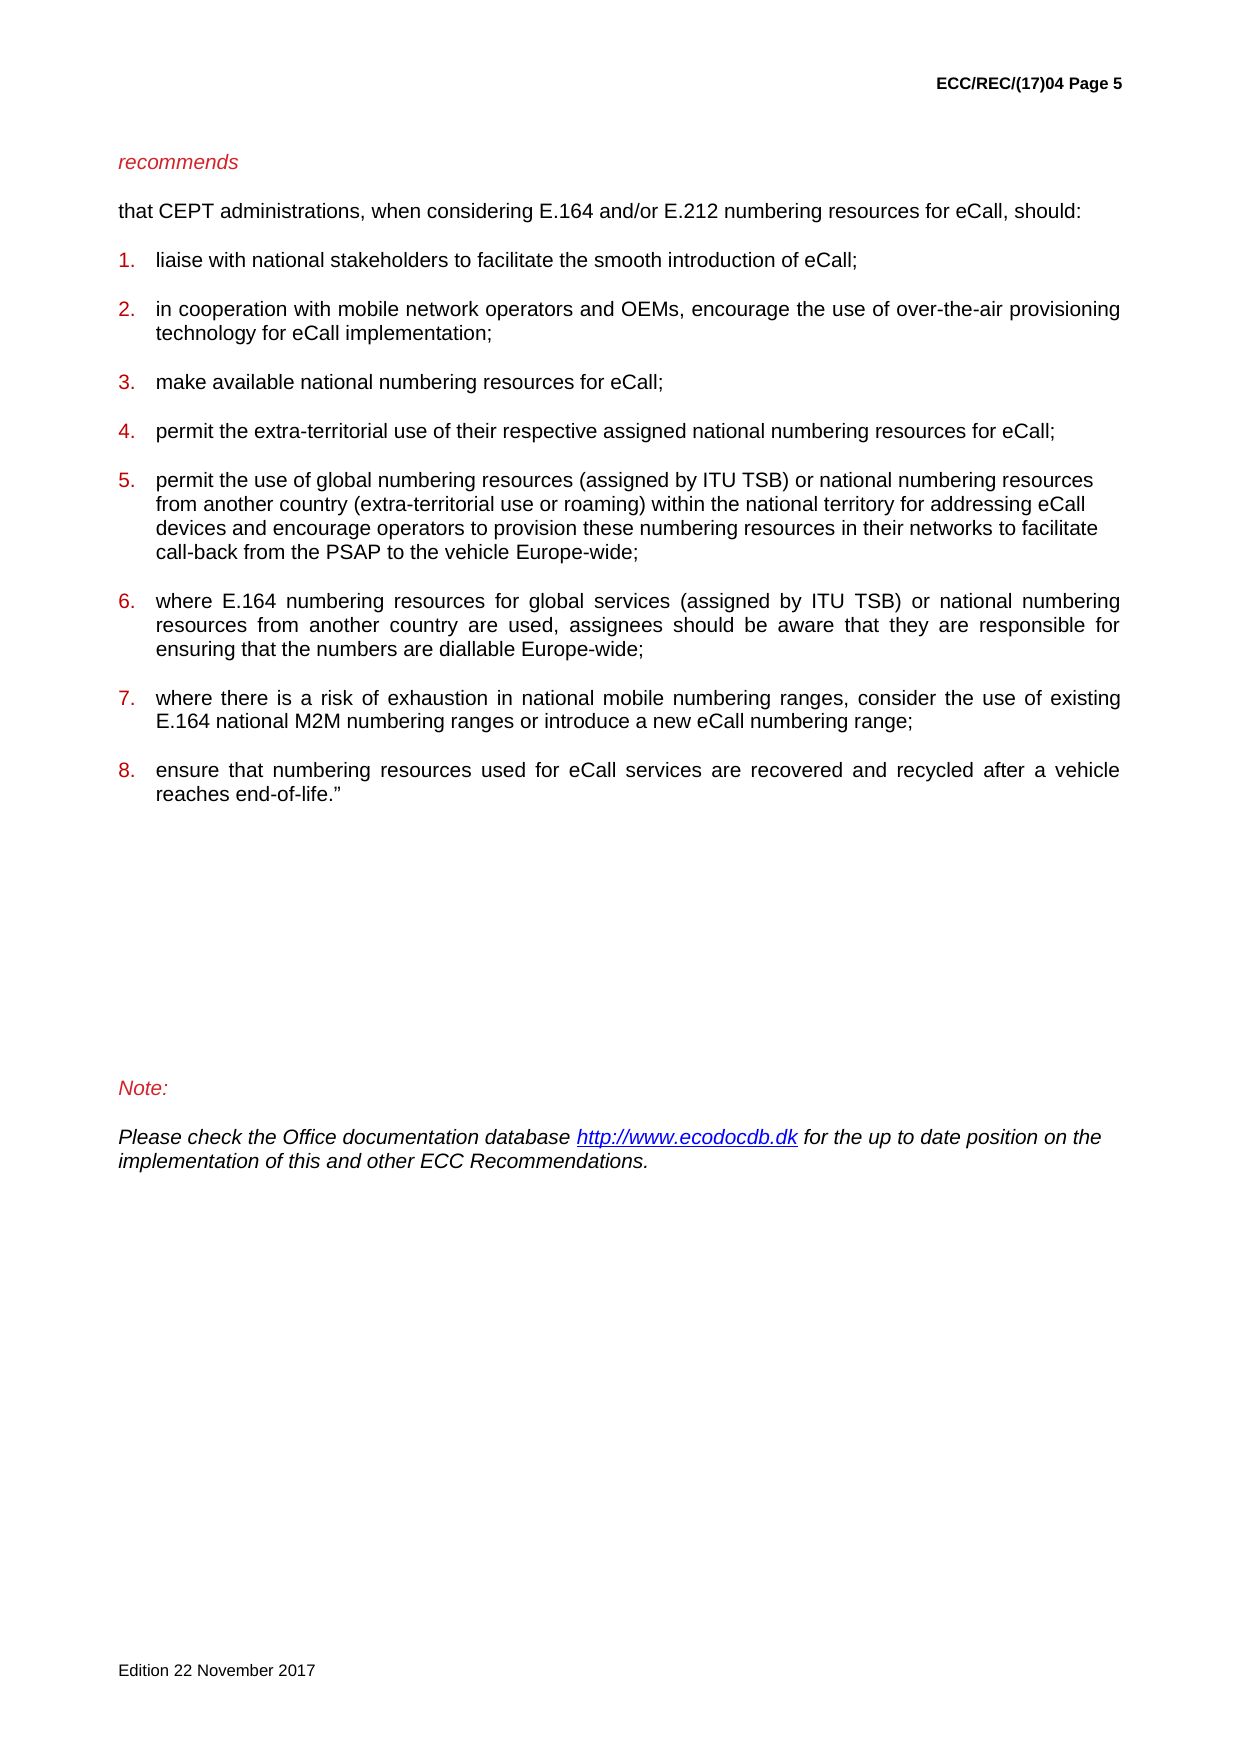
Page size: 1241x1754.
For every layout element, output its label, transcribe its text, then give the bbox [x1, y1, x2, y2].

list where there is a risk of exhaustion in national mobile numbering ranges, consider the use of existing E.164 national M2M numbering ranges or introduce a new eCall numbering range; [118, 685, 1122, 733]
text recommends [118, 150, 1122, 174]
text that CEPT administrations, when considering E.164 and/or E.212 numbering resources for eCall, should: [118, 199, 1122, 223]
list make available national numbering resources for eCall; [118, 370, 1122, 394]
text Note: [118, 1076, 1122, 1100]
list permit the extra-territorial use of their respective assigned national numbering resources for eCall; [118, 419, 1122, 443]
list permit the use of global numbering resources (assigned by ITU TSB) or national numbering resources from another country (extra-territorial use or roaming) within the national territory for addressing eCall devices and encourage operators to provision these numbering resources in their networks to facilitate call-back from the PSAP to the vehicle Europe-wide; [118, 468, 1122, 563]
list in cooperation with mobile network operators and OEMs, encourage the use of over-the-air provisioning technology for eCall implementation; [118, 297, 1122, 345]
text Please check the Office documentation database http://www.ecodocdb.dk for the up to date position on the implementation of this and other ECC Recommendations. [118, 1125, 1122, 1173]
list ensure that numbering resources used for eCall services are recovered and recycled after a vehicle reaches end-of-life.” [118, 758, 1122, 806]
list where E.164 numbering resources for global services (assigned by ITU TSB) or national numbering resources from another country are used, assignees should be aware that they are responsible for ensuring that the numbers are diallable Europe-wide; [118, 588, 1122, 660]
list liaise with national stakeholders to facilitate the smooth introduction of eCall; [118, 248, 1122, 272]
